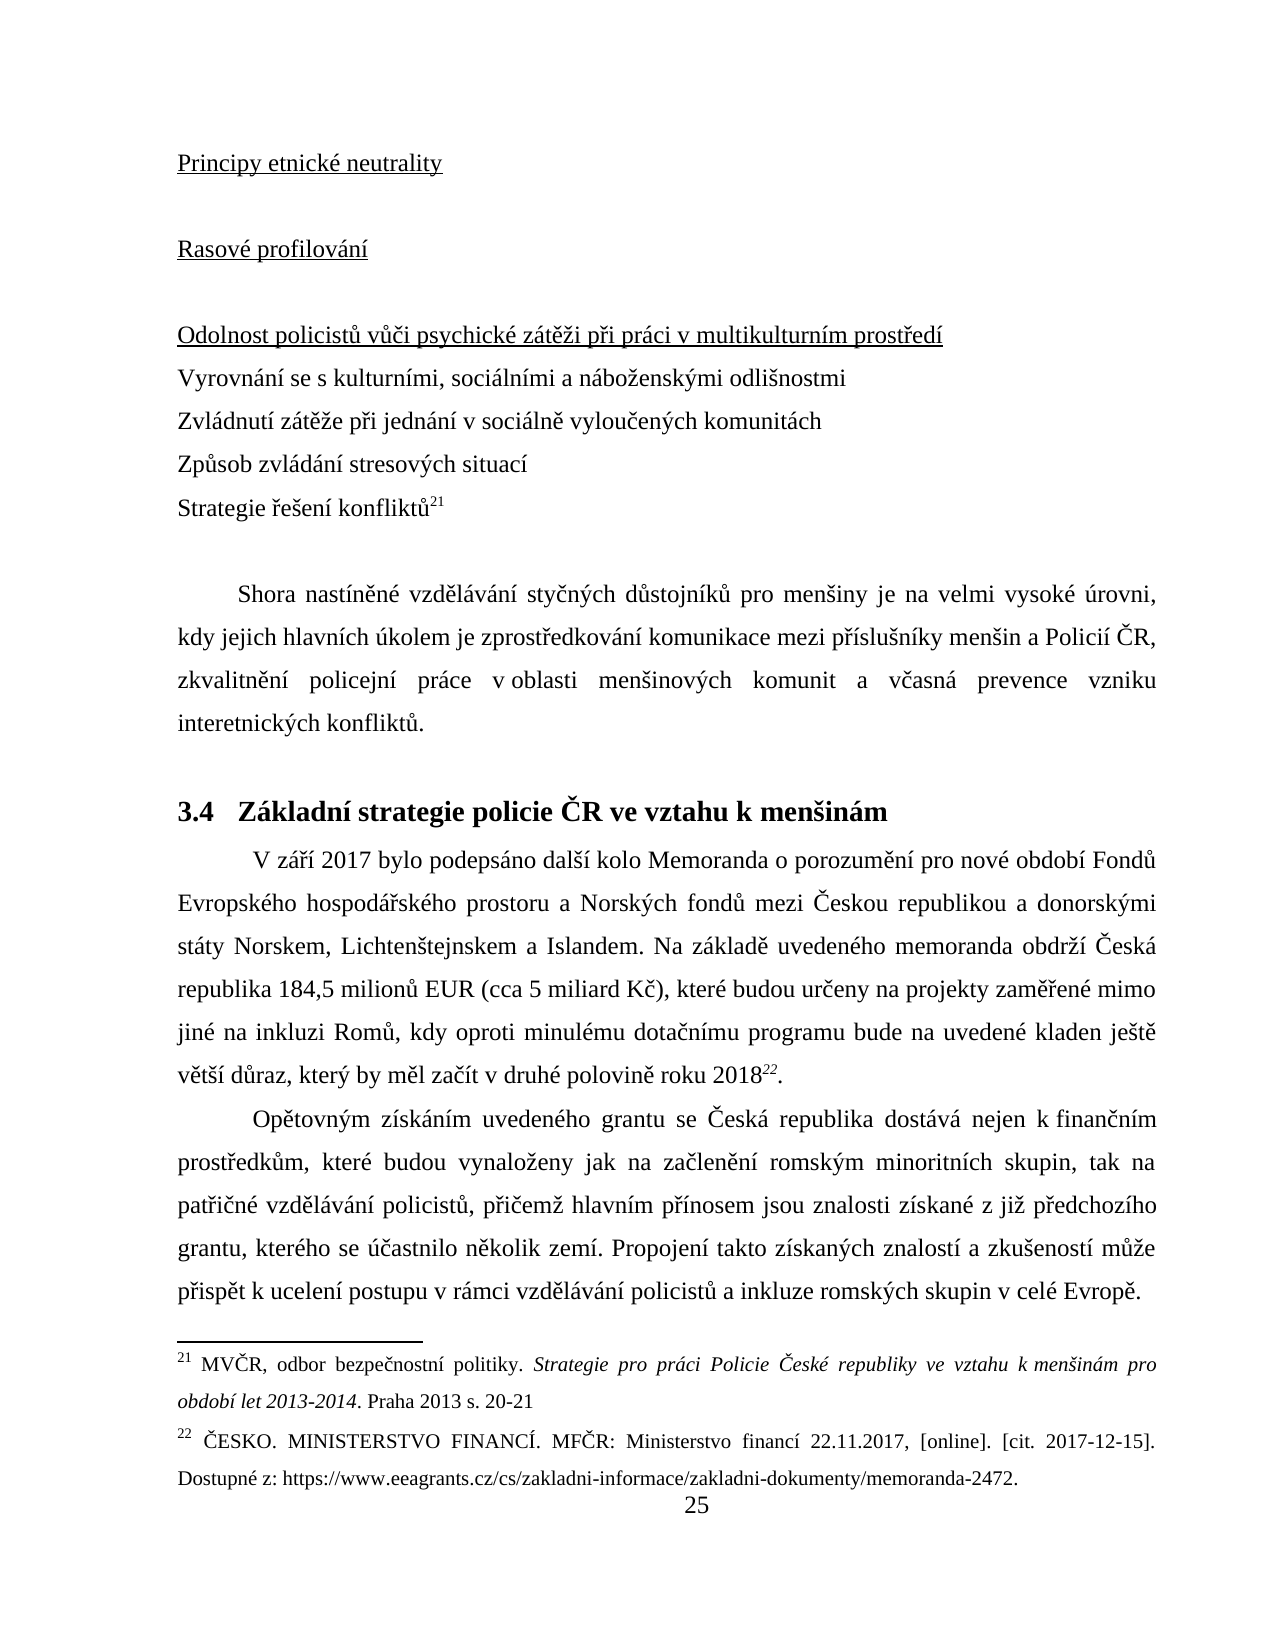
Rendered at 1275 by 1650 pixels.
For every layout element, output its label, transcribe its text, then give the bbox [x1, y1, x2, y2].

text Odolnost policistů vůči psychické zátěži při práci v multikulturním prostředí [177, 320, 1157, 349]
text Zvládnutí zátěže při jednání v sociálně vyloučených komunitách [177, 406, 1157, 435]
text Rasové profilování [177, 234, 1157, 263]
text Opětovným získáním uvedeného grantu se Česká republika dostává nejen k finančním prostředkům, které budou vynaloženy jak na začlenění romským minoritních skupin, tak na patřičné vzdělávání policistů, přičemž hlavním přínosem jsou znalosti získané z již předchozího grantu, kterého se účastnilo několik zemí. Propojení takto získaných znalostí a zkušeností může přispět k ucelení postupu v rámci vzdělávání policistů a inkluze romských skupin v celé Evropě. [177, 1104, 1157, 1305]
subtitle Základní strategie policie ČR ve vztahu k menšinám [177, 794, 1157, 828]
text Vyrovnání se s kulturními, sociálními a náboženskými odlišnostmi [177, 363, 1157, 392]
text Způsob zvládání stresových situací [177, 449, 1157, 478]
text Shora nastíněné vzdělávání styčných důstojníků pro menšiny je na velmi vysoké úrovni, kdy jejich hlavních úkolem je zprostředkování komunikace mezi příslušníky menšin a Policií ČR, zkvalitnění policejní práce v oblasti menšinových komunit a včasná prevence vzniku interetnických konfliktů. [177, 579, 1157, 737]
text Strategie řešení konfliktů [177, 493, 1157, 521]
text V září 2017 bylo podepsáno další kolo Memoranda o porozumění pro nové období Fondů Evropského hospodářského prostoru a Norských fondů mezi Českou republikou a donorskými státy Norskem, Lichtenštejnskem a Islandem. Na základě uvedeného memoranda obdrží Česká republika 184,5 milionů EUR (cca 5 miliard Kč), které budou určeny na projekty zaměřené mimo jiné na inkluzi Romů, kdy oproti minulému dotačnímu programu bude na uvedené kladen ještě větší důraz, který by měl začít v druhé polovině roku 2018. [177, 845, 1157, 1089]
text Principy etnické neutrality [177, 148, 1157, 176]
